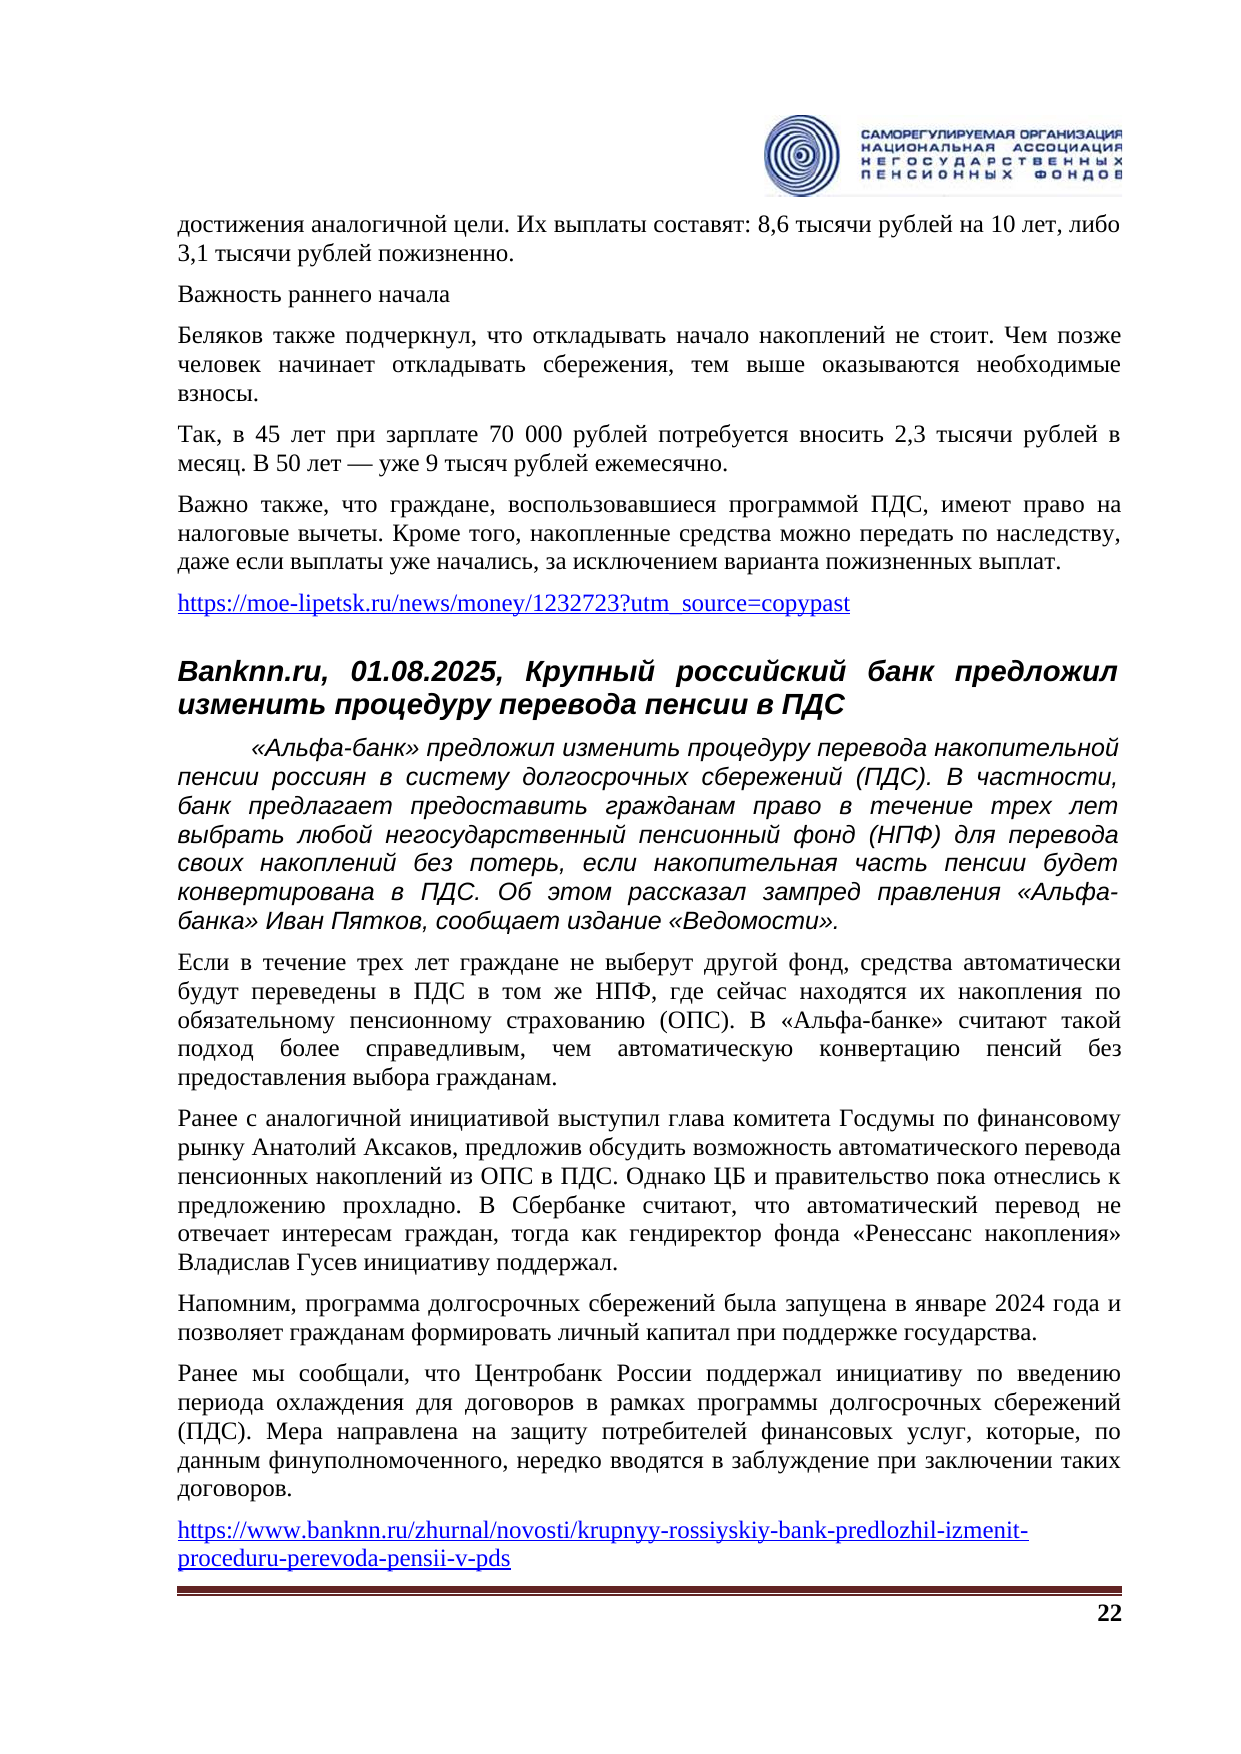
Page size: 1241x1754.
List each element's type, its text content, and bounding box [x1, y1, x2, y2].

text Напомним, программа долгосрочных сбережений была запущена в январе 2024 года и позволяет гражданам формировать личный капитал при поддержке государства. [177, 1288, 1122, 1346]
text Ранее с аналогичной инициативой выступил глава комитета Госдумы по финансовому рынку Анатолий Аксаков, предложив обсудить возможность автоматического перевода пенсионных накоплений из ОПС в ПДС. Однако ЦБ и правительство пока отнеслись к предложению прохладно. В Сбербанке считают, что автоматический перевод не отвечает интересам граждан, тогда как гендиректор фонда «Ренессанс накопления» Владислав Гусев инициативу поддержал. [177, 1103, 1122, 1276]
text Если в течение трех лет граждане не выберут другой фонд, средства автоматически будут переведены в ПДС в том же НПФ, где сейчас находятся их накопления по обязательному пенсионному страхованию (ОПС). В «Альфа-банке» считают такой подход более справедливым, чем автоматическую конвертацию пенсий без предоставления выбора гражданам. [177, 947, 1122, 1091]
picture [764, 115, 1123, 197]
text https://www.banknn.ru/zhurnal/novosti/krupnyy-rossiyskiy-bank-predlozhil-izmenit-proceduru-perevoda-pensii-v-pds [177, 1515, 1122, 1572]
subtitle «Альфа-банк» предложил изменить процедуру перевода накопительной пенсии россиян в систему долгосрочных сбережений (ПДС). В частности, банк предлагает предоставить гражданам право в течение трех лет выбрать любой негосударственный пенсионный фонд (НПФ) для перевода своих накоплений без потерь, если накопительная часть пенсии будет конвертирована в ПДС. Об этом рассказал зампред правления «Альфа-банка» Иван Пятков, сообщает издание «Ведомости». [177, 733, 1122, 935]
text Ранее мы сообщали, что Центробанк России поддержал инициативу по введению периода охлаждения для договоров в рамках программы долгосрочных сбережений (ПДС). Мера направлена на защиту потребителей финансовых услуг, которые, по данным финуполномоченного, нередко вводятся в заблуждение при заключении таких договоров. [177, 1358, 1122, 1502]
subtitle Banknn.ru, 01.08.2025, Крупный российский банк предложил изменить процедуру перевода пенсии в ПДС [177, 654, 1122, 721]
text Важность раннего начала [177, 279, 1122, 308]
text https://moe-lipetsk.ru/news/money/1232723?utm_source=copypast [177, 588, 1122, 616]
text Беляков также подчеркнул, что откладывать начало накоплений не стоит. Чем позже человек начинает откладывать сбережения, тем выше оказываются необходимые взносы. [177, 320, 1122, 406]
text Важно также, что граждане, воспользовавшиеся программой ПДС, имеют право на налоговые вычеты. Кроме того, накопленные средства можно передать по наследству, даже если выплаты уже начались, за исключением варианта пожизненных выплат. [177, 489, 1122, 575]
text Так, в 45 лет при зарплате 70 000 рублей потребуется вносить 2,3 тысячи рублей в месяц. В 50 лет — уже 9 тысяч рублей ежемесячно. [177, 419, 1122, 476]
